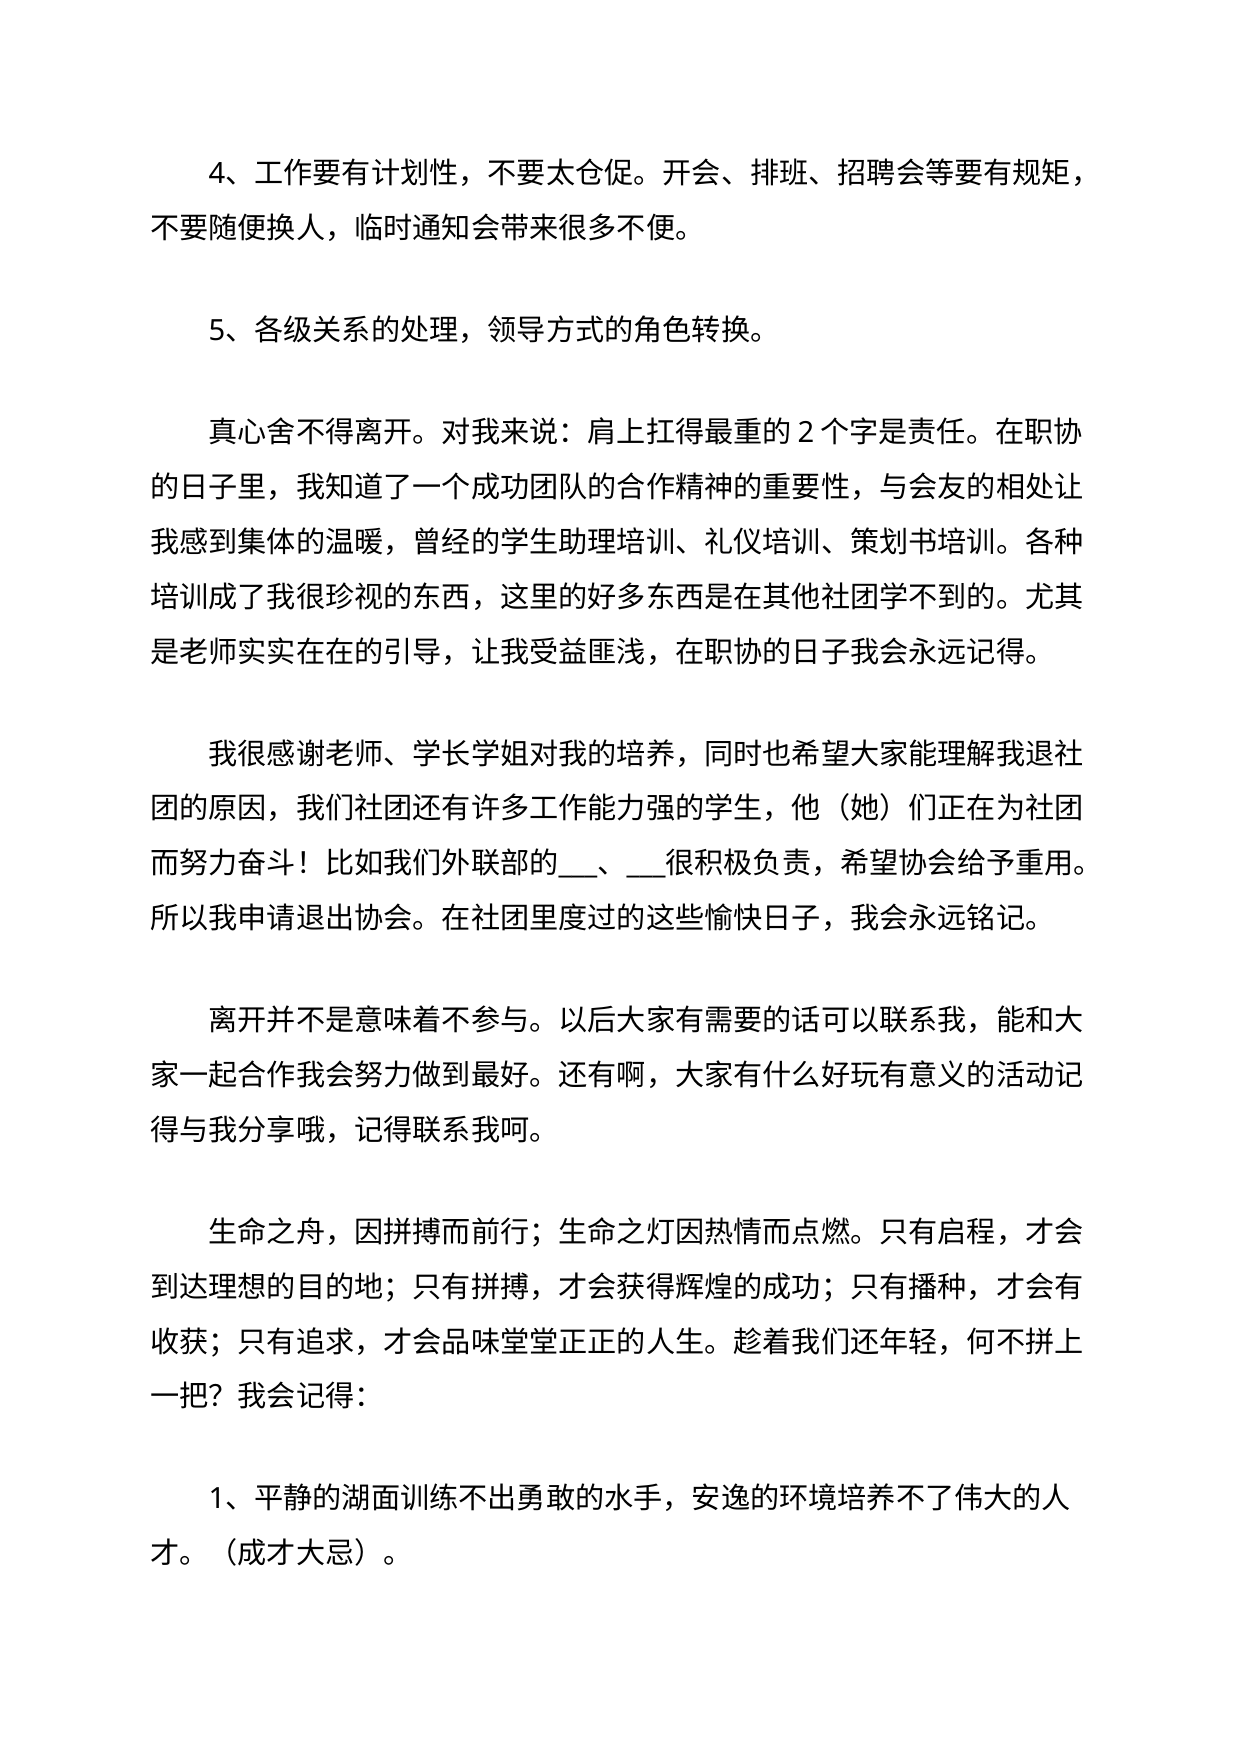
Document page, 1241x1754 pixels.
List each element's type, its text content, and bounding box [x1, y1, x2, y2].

text 1、平静的湖面训练不出勇敢的水手，安逸的环境培养不了伟大的人才。（成才大忌）。 [150, 1475, 1090, 1572]
text 我很感谢老师、学长学姐对我的培养，同时也希望大家能理解我退社团的原因，我们社团还有许多工作能力强的学生，他（她）们正在为社团而努力奋斗！比如我们外联部的___、___很积极负责，希望协会给予重用。所以我申请退出协会。在社团里度过的这些愉快日子，我会永远铭记。 [150, 730, 1090, 937]
text 生命之舟，因拼搏而前行；生命之灯因热情而点燃。只有启程，才会到达理想的目的地；只有拼搏，才会获得辉煌的成功；只有播种，才会有收获；只有追求，才会品味堂堂正正的人生。趁着我们还年轻，何不拼上一把？我会记得： [150, 1208, 1090, 1415]
text 4、工作要有计划性，不要太仓促。开会、排班、招聘会等要有规矩，不要随便换人，临时通知会带来很多不便。 [150, 150, 1090, 247]
text 离开并不是意味着不参与。以后大家有需要的话可以联系我，能和大家一起合作我会努力做到最好。还有啊，大家有什么好玩有意义的活动记得与我分享哦，记得联系我呵。 [150, 997, 1090, 1149]
text 5、各级关系的处理，领导方式的角色转换。 [150, 307, 1090, 349]
text 真心舍不得离开。对我来说：肩上扛得最重的2个字是责任。在职协的日子里，我知道了一个成功团队的合作精神的重要性，与会友的相处让我感到集体的温暖，曾经的学生助理培训、礼仪培训、策划书培训。各种培训成了我很珍视的东西，这里的好多东西是在其他社团学不到的。尤其是老师实实在在的引导，让我受益匪浅，在职协的日子我会永远记得。 [150, 409, 1090, 671]
